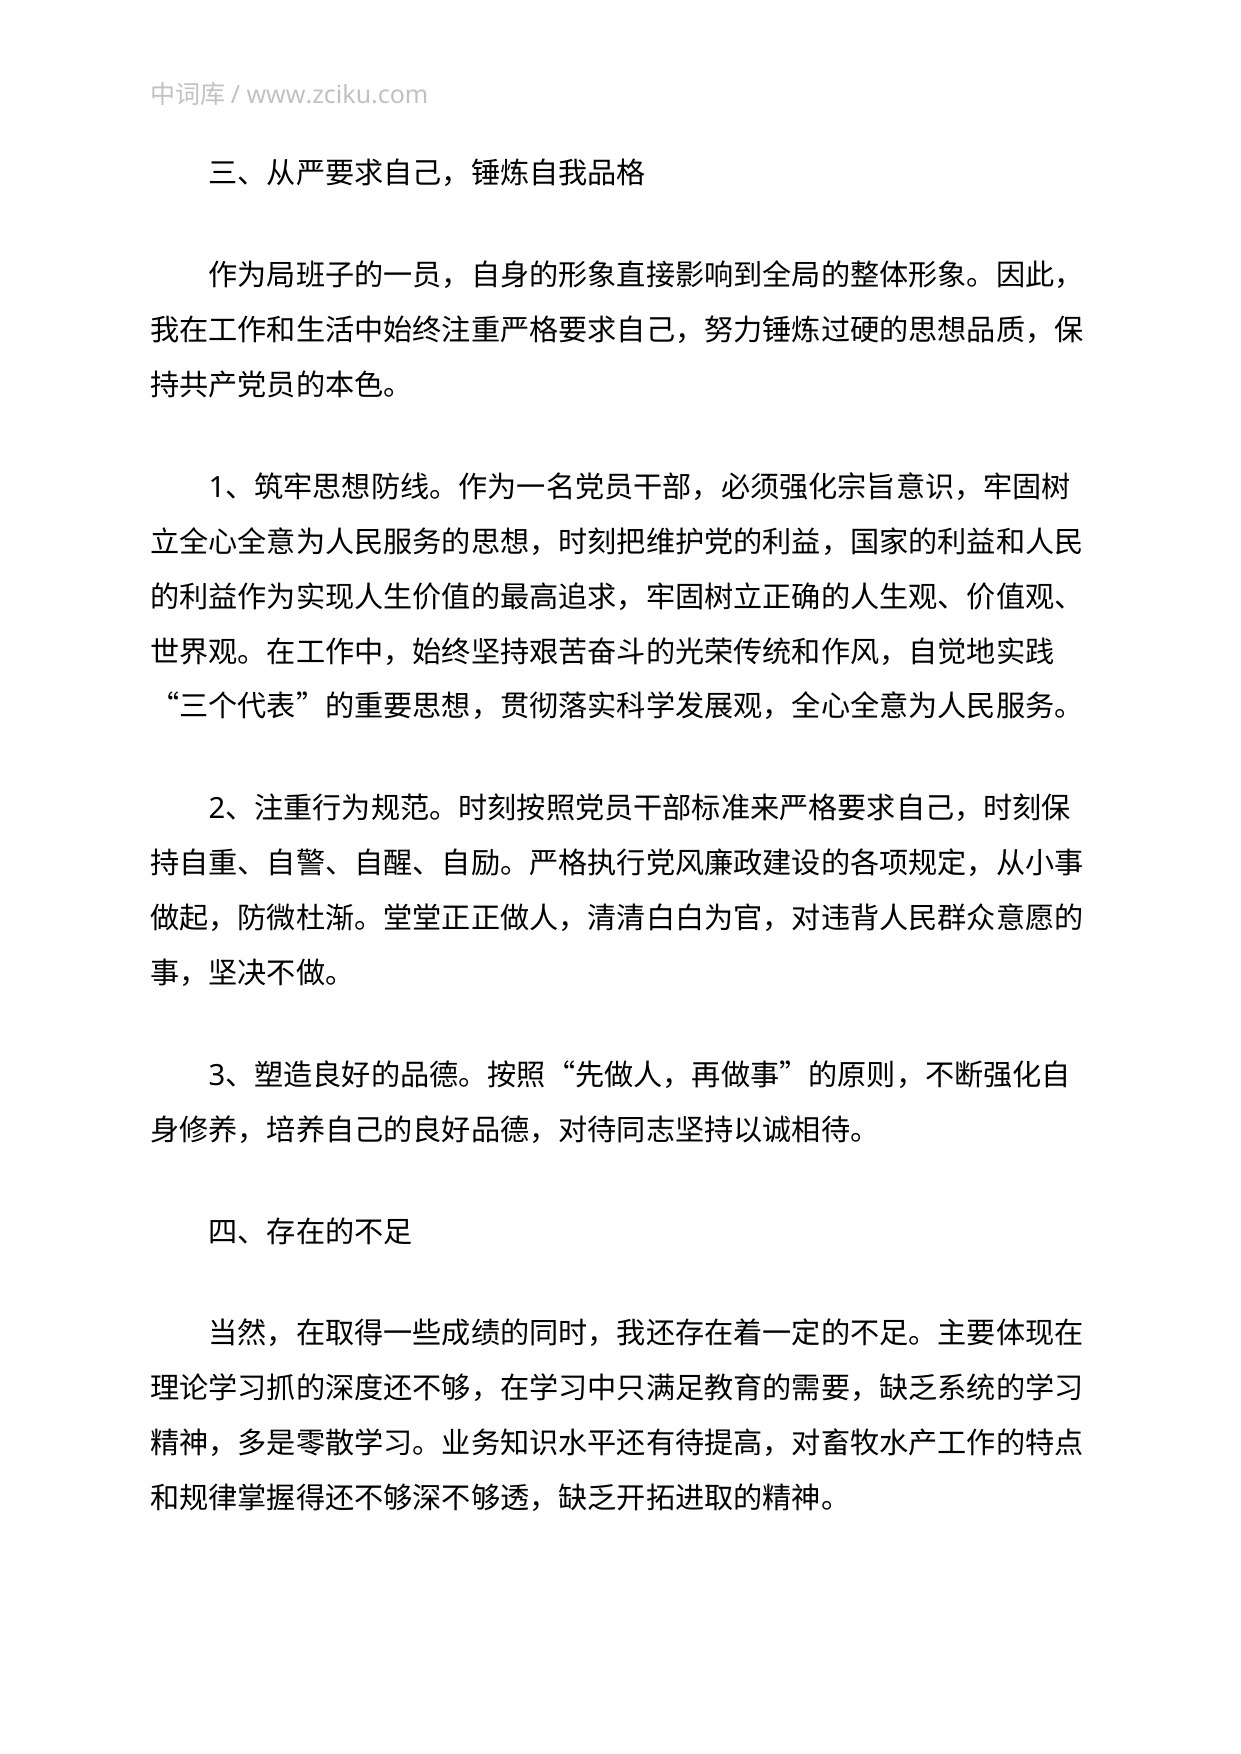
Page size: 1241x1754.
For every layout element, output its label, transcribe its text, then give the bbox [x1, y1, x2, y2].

text 四、存在的不足 [150, 1208, 1090, 1250]
text 1、筑牢思想防线。作为一名党员干部，必须强化宗旨意识，牢固树立全心全意为人民服务的思想，时刻把维护党的利益，国家的利益和人民的利益作为实现人生价值的最高追求，牢固树立正确的人生观、价值观、世界观。在工作中，始终坚持艰苦奋斗的光荣传统和作风，自觉地实践“三个代表”的重要思想，贯彻落实科学发展观，全心全意为人民服务。 [150, 463, 1090, 725]
text 2、注重行为规范。时刻按照党员干部标准来严格要求自己，时刻保持自重、自警、自醒、自励。严格执行党风廉政建设的各项规定，从小事做起，防微杜渐。堂堂正正做人，清清白白为官，对违背人民群众意愿的事，坚决不做。 [150, 785, 1090, 992]
text 作为局班子的一员，自身的形象直接影响到全局的整体形象。因此，我在工作和生活中始终注重严格要求自己，努力锤炼过硬的思想品质，保持共产党员的本色。 [150, 252, 1090, 404]
text 当然，在取得一些成绩的同时，我还存在着一定的不足。主要体现在理论学习抓的深度还不够，在学习中只满足教育的需要，缺乏系统的学习精神，多是零散学习。业务知识水平还有待提高，对畜牧水产工作的特点和规律掌握得还不够深不够透，缺乏开拓进取的精神。 [150, 1310, 1090, 1517]
text 三、从严要求自己，锤炼自我品格 [150, 150, 1090, 192]
text 3、塑造良好的品德。按照“先做人，再做事”的原则，不断强化自身修养，培养自己的良好品德，对待同志坚持以诚相待。 [150, 1051, 1090, 1149]
